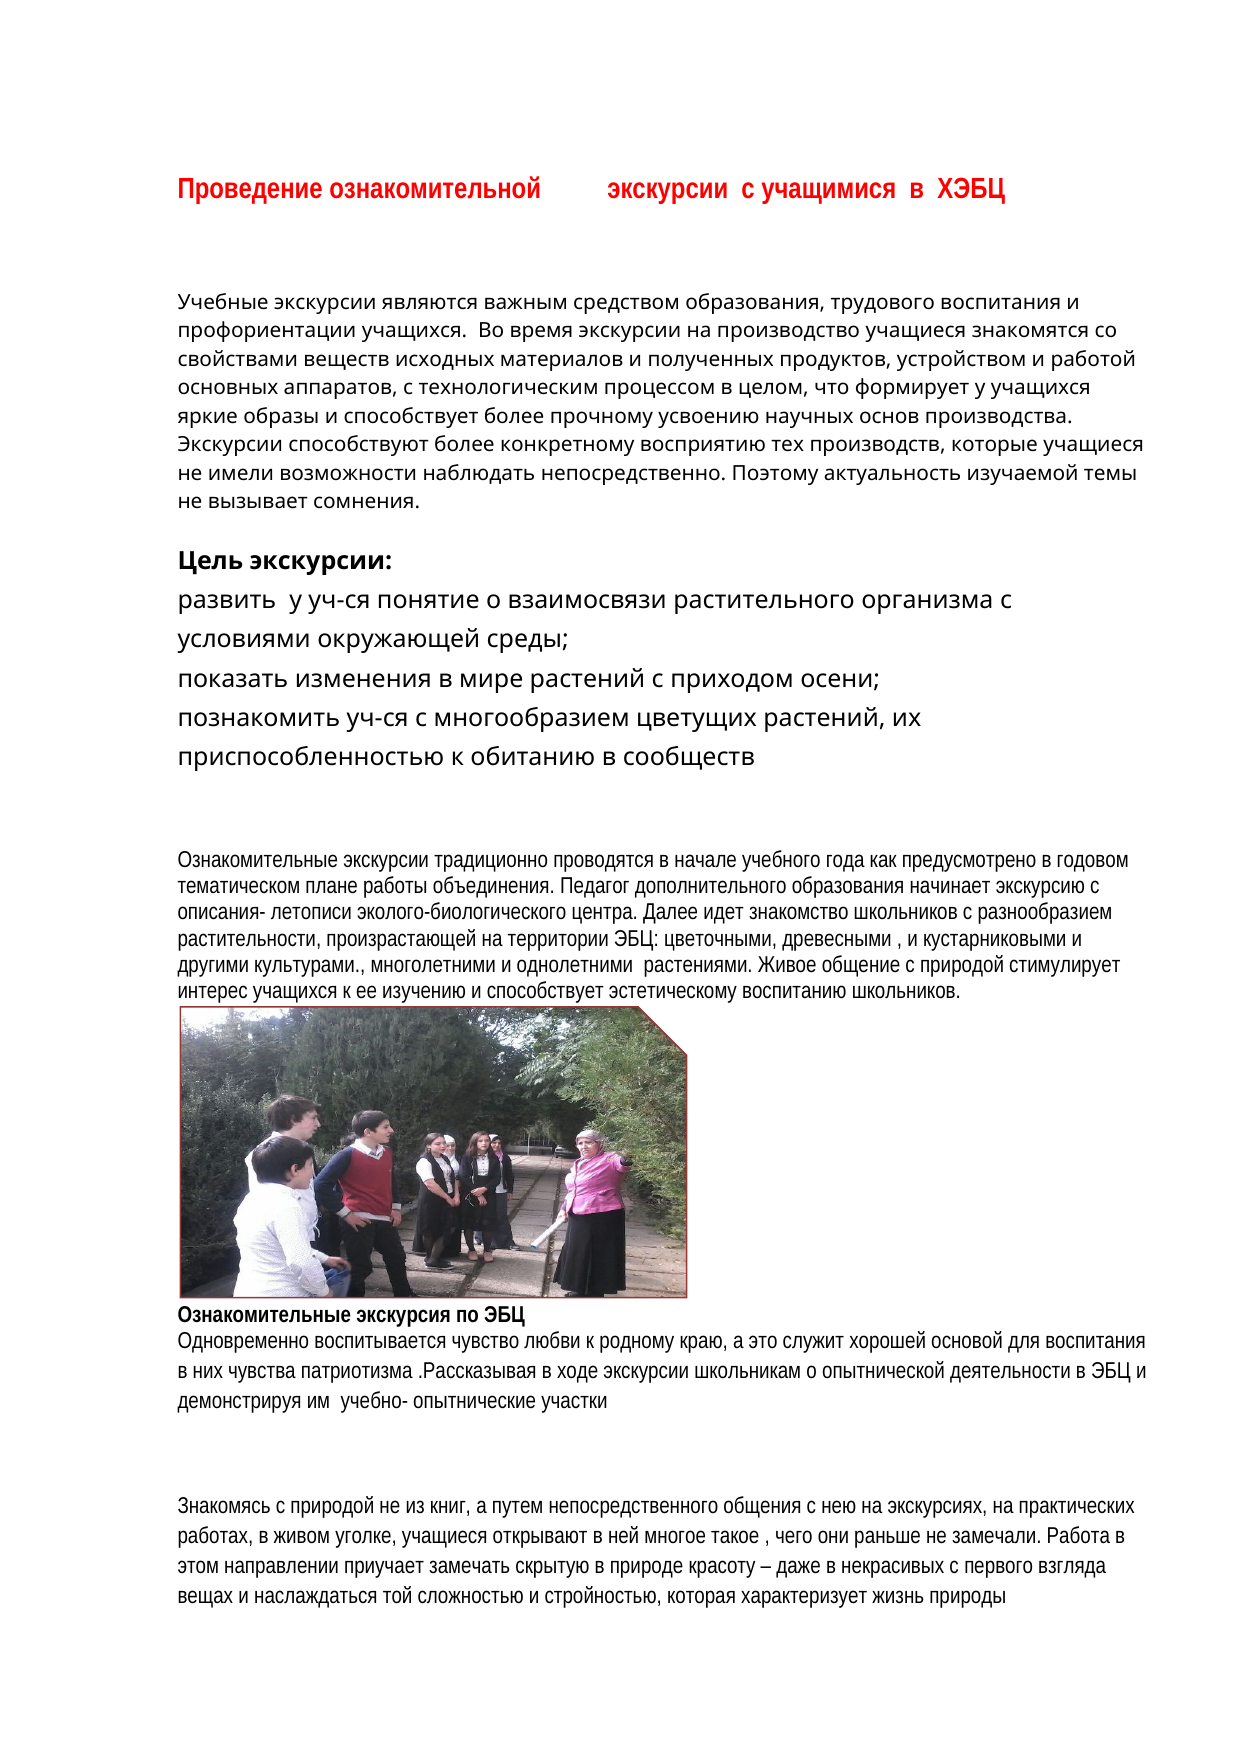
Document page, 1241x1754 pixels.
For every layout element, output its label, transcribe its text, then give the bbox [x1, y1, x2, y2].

picture [182, 1008, 685, 1296]
text развить у уч-ся понятие о взаимосвязи растительного организма с условиями окружающей среды; [177, 582, 1152, 655]
text Цель экскурсии: [177, 543, 1152, 577]
text Знакомясь с природой не из книг, а путем непосредственного общения с нею на экскурсиях, на практических работах, в живом уголке, учащиеся открывают в ней многое такое , чего они раньше не замечали. Работа в этом направлении приучает замечать скрытую в природе красоту – даже в некрасивых с первого взгляда вещах и наслаждаться той сложностью и стройностью, которая характеризует жизнь природы [177, 1492, 1152, 1608]
text Проведение ознакомительной экскурсии с учащимися в ХЭБЦ [177, 171, 1152, 204]
text познакомить уч-ся с многообразием цветущих растений, их приспособленностью к обитанию в сообществ [177, 699, 1152, 773]
text Учебные экскурсии являются важным средством образования, трудового воспитания и профориентации учащихся. Во время экскурсии на производство учащиеся знакомятся со свойствами веществ исходных материалов и полученных продуктов, устройством и работой основных аппаратов, с технологическим процессом в целом, что формирует у учащихся яркие образы и способствует более прочному усвоению научных основ производства. Экскурсии способствуют более конкретному восприятию тех производств, которые учащиеся не имели возможности наблюдать непосредственно. Поэтому актуальность изучаемой темы не вызывает сомнения. [177, 287, 1152, 515]
text показать изменения в мире растений с приходом осени; [177, 660, 1152, 694]
text Ознакомительные экскурсия по ЭБЦ [177, 1301, 1152, 1327]
text Одновременно воспитывается чувство любви к родному краю, а это служит хорошей основой для воспитания в них чувства патриотизма .Рассказывая в ходе экскурсии школьникам о опытнической деятельности в ЭБЦ и демонстрируя им учебно- опытнические участки [177, 1327, 1152, 1414]
text Ознакомительные экскурсии традиционно проводятся в начале учебного года как предусмотрено в годовом тематическом плане работы объединения. Педагог дополнительного образования начинает экскурсию с описания- летописи эколого-биологического центра. Далее идет знакомство школьников с разнообразием растительности, произрастающей на территории ЭБЦ: цветочными, древесными , и кустарниковыми и другими культурами., многолетними и однолетними растениями. Живое общение с природой стимулирует интерес учащихся к ее изучению и способствует эстетическому воспитанию школьников. [177, 846, 1152, 1004]
